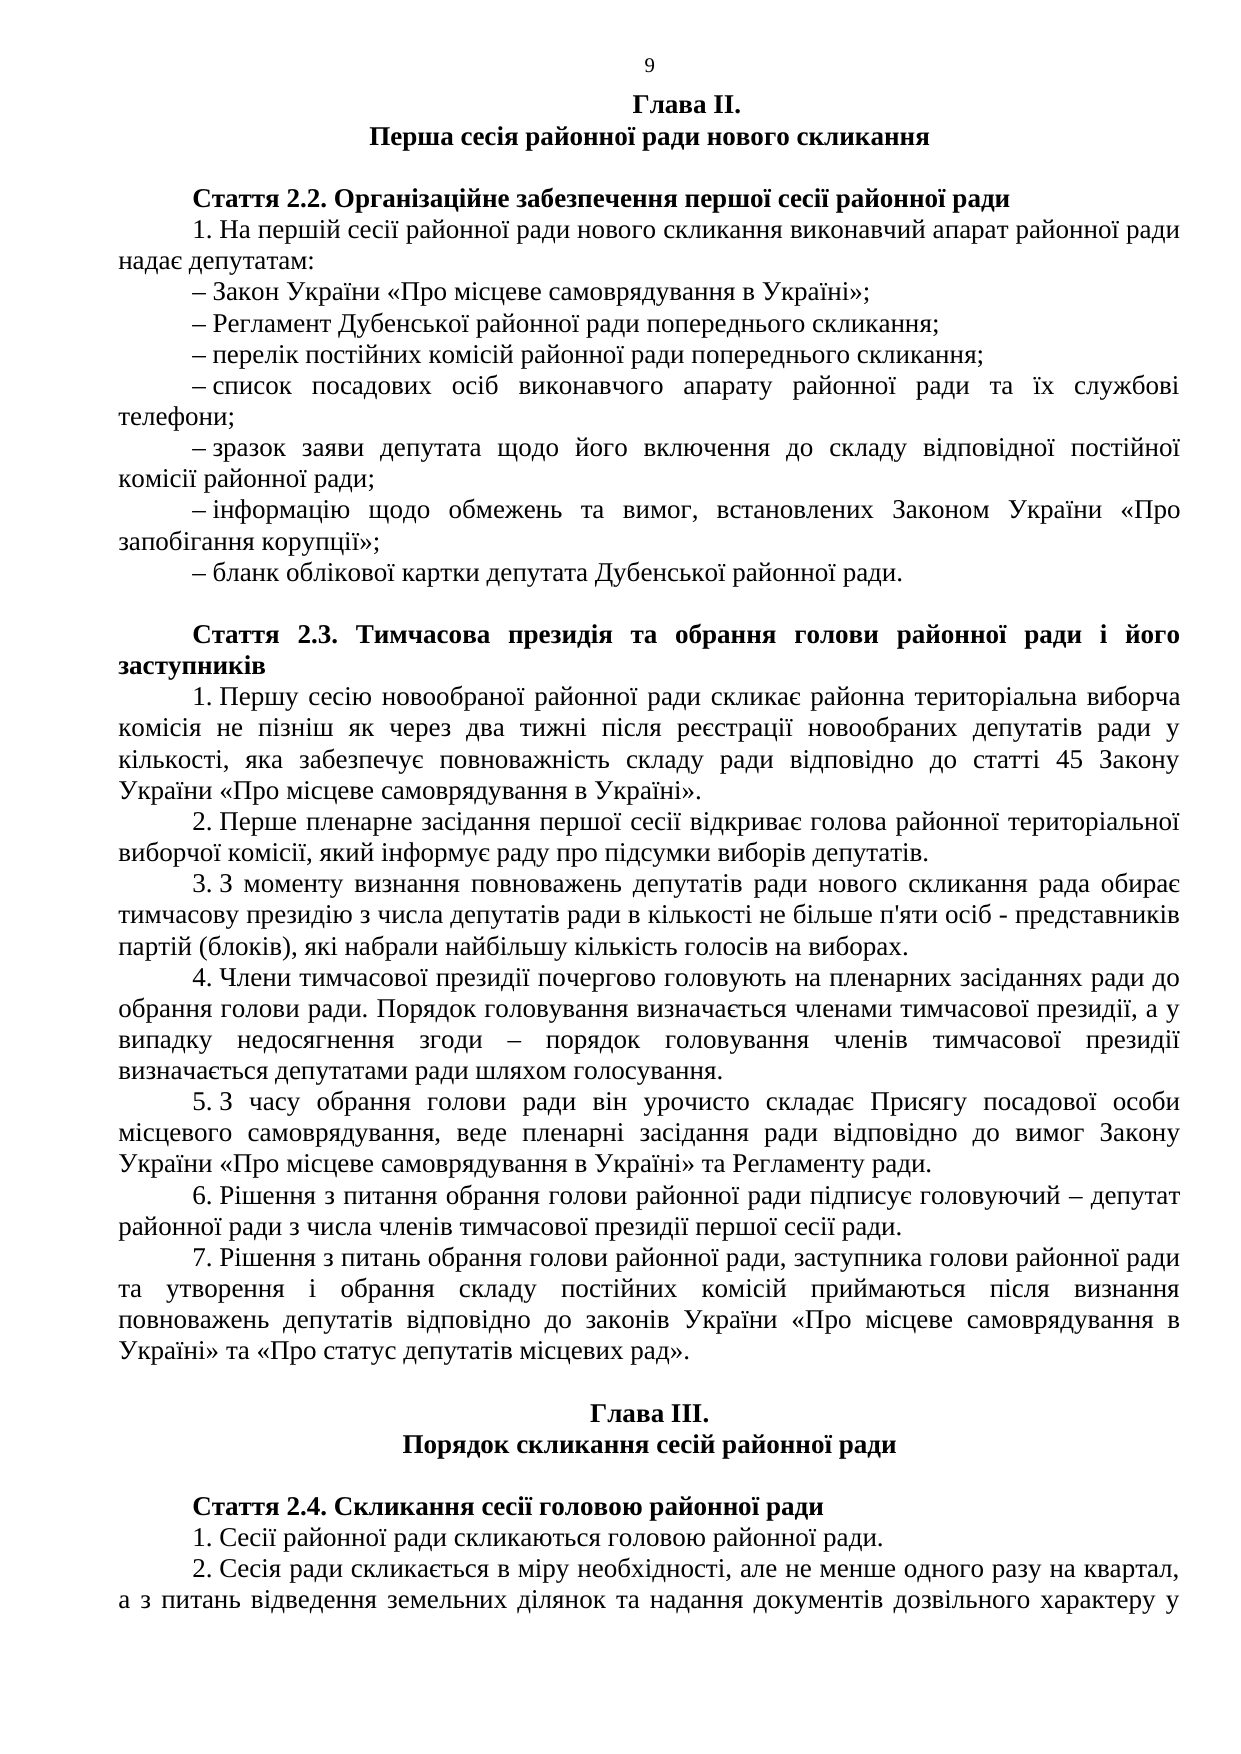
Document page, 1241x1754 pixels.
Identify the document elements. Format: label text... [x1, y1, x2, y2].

text 5. З часу обрання голови ради він урочисто складає Присягу посадової особи місцевого самоврядування, веде пленарні засідання ради відповідно до вимог Закону України «Про місцеве самоврядування в Україні» та Регламенту ради. [118, 1085, 1181, 1179]
text – Закон України «Про місцеве самоврядування в Україні»; [118, 276, 1181, 307]
text – Регламент Дубенської районної ради попереднього скликання; [118, 307, 1181, 338]
text 1. Сесії районної ради скликаються головою районної ради. [118, 1521, 1181, 1552]
text Перша сесія районної ради нового скликання [118, 120, 1181, 151]
text Стаття 2.4. Скликання сесії головою районної ради [118, 1490, 1181, 1521]
text Стаття 2.2. Організаційне забезпечення першої сесії районної ради [118, 182, 1181, 213]
text – зразок заяви депутата щодо його включення до складу відповідної постійної комісії районної ради; [118, 431, 1181, 493]
text 1. Першу сесію новообраної районної ради скликає районна територіальна виборча комісія не пізніш як через два тижні після реєстрації новообраних депутатів ради у кількості, яка забезпечує повноважність складу ради відповідно до статті 45 Закону України «Про місцеве самоврядування в Україні». [118, 680, 1181, 805]
text Глава II. [118, 89, 1181, 120]
text 6. Рішення з питання обрання голови районної ради підписує головуючий – депутат районної ради з числа членів тимчасової президії першої сесії ради. [118, 1179, 1181, 1241]
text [118, 1552, 1181, 1615]
text – бланк облікової картки депутата Дубенської районної ради. [118, 556, 1181, 587]
text – інформацію щодо обмежень та вимог, встановлених Законом України «Про запобігання корупції»; [118, 493, 1181, 556]
text Порядок скликання сесій районної ради [118, 1428, 1181, 1459]
text – список посадових осіб виконавчого апарату районної ради та їх службові телефони; [118, 369, 1181, 431]
text – перелік постійних комісій районної ради попереднього скликання; [118, 338, 1181, 369]
text 7. Рішення з питань обрання голови районної ради, заступника голови районної ради та утворення і обрання складу постійних комісій приймаються після визнання повноважень депутатів відповідно до законів України «Про місцеве самоврядування в Україні» та «Про статус депутатів місцевих рад». [118, 1241, 1181, 1366]
text Глава III. [118, 1397, 1181, 1428]
text 4. Члени тимчасової президії почергово головують на пленарних засіданнях ради до обрання голови ради. Порядок головування визначається членами тимчасової президії, а у випадку недосягнення згоди – порядок головування членів тимчасової президії визначається депутатами ради шляхом голосування. [118, 961, 1181, 1085]
text 2. Перше пленарне засідання першої сесії відкриває голова районної територіальної виборчої комісії, який інформує раду про підсумки виборів депутатів. [118, 805, 1181, 867]
text Стаття 2.3. Тимчасова президія та обрання голови районної ради і його заступників [118, 618, 1181, 680]
text 1. На першій сесії районної ради нового скликання виконавчий апарат районної ради надає депутатам: [118, 213, 1181, 276]
text 3. З моменту визнання повноважень депутатів ради нового скликання рада обирає тимчасову президію з числа депутатів ради в кількості не більше п'яти осіб - представників партій (блоків), які набрали найбільшу кількість голосів на виборах. [118, 867, 1181, 961]
